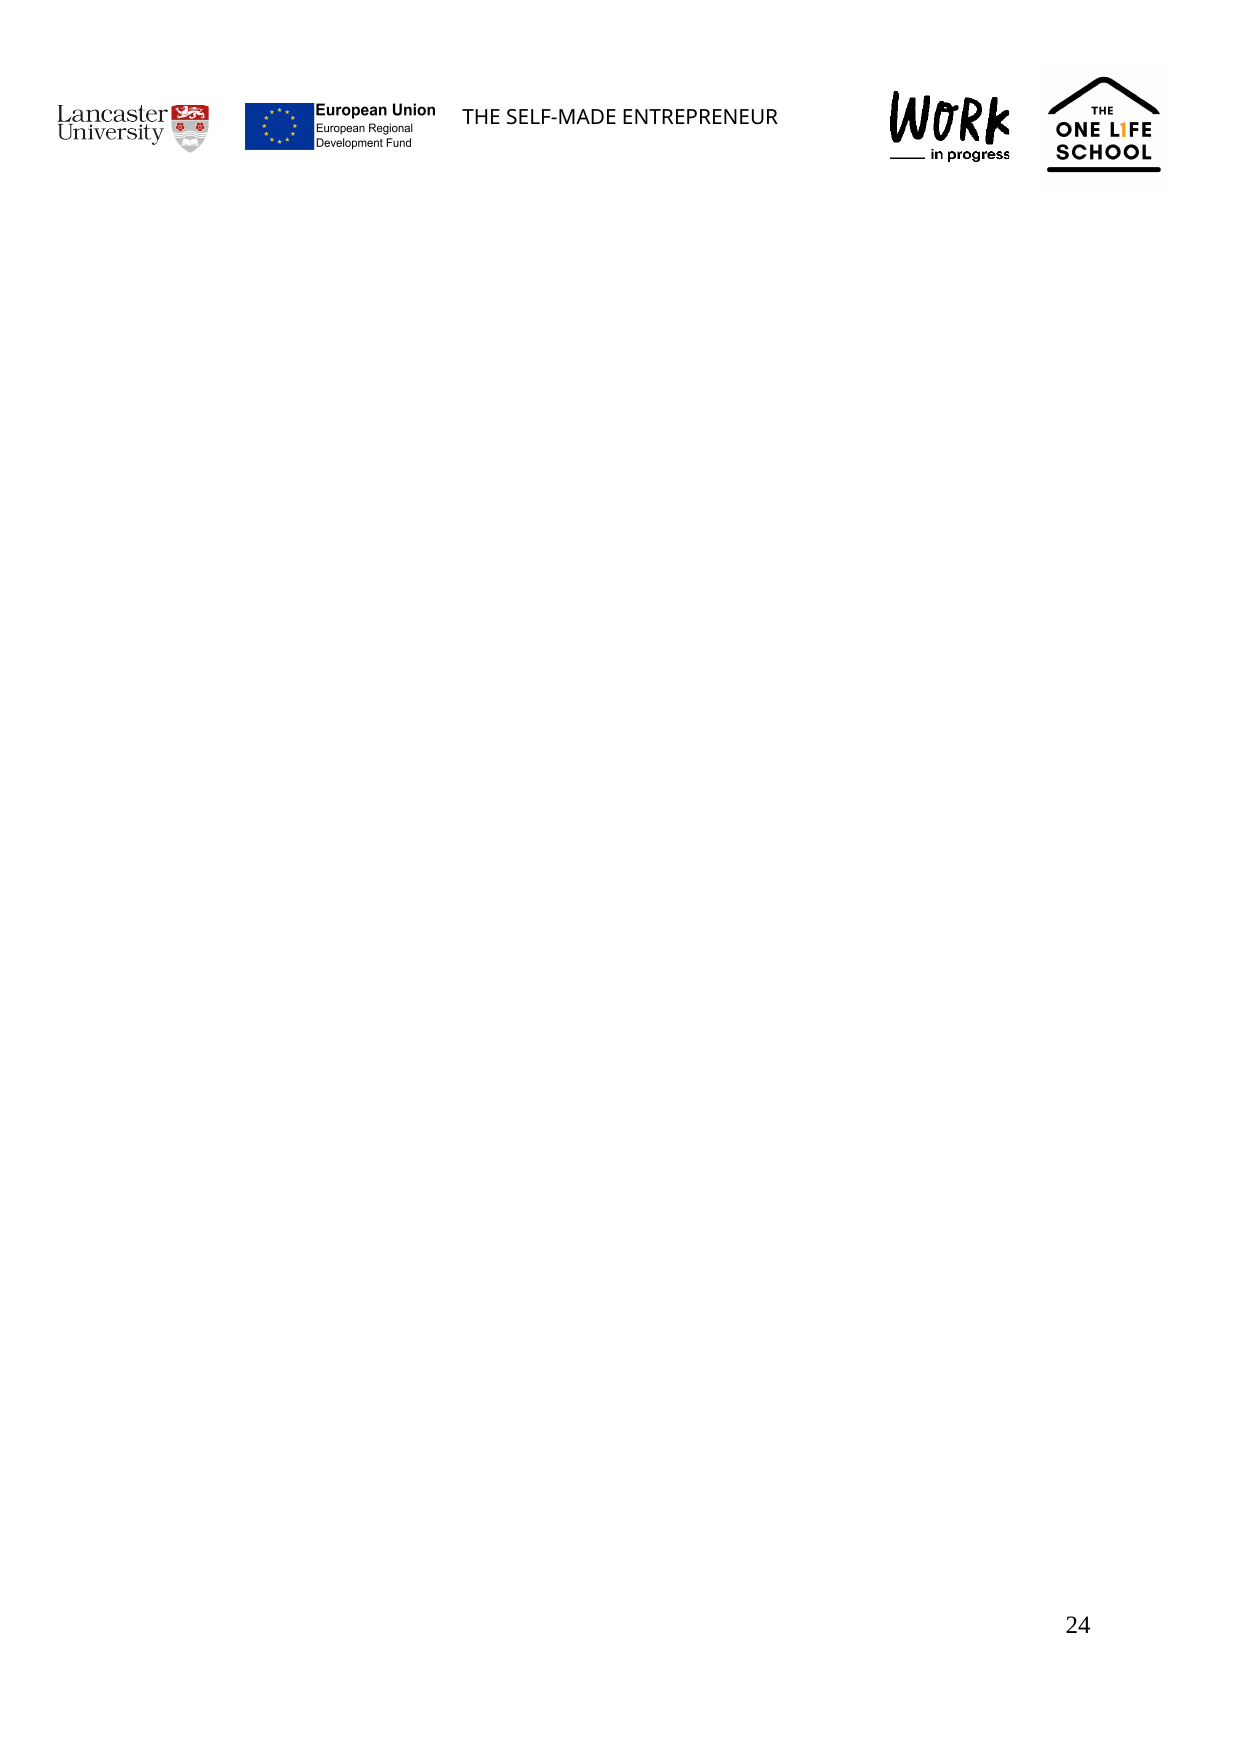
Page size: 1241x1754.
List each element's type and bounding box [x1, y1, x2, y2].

picture [1038, 63, 1167, 191]
picture [57, 105, 209, 153]
picture [890, 91, 1010, 162]
